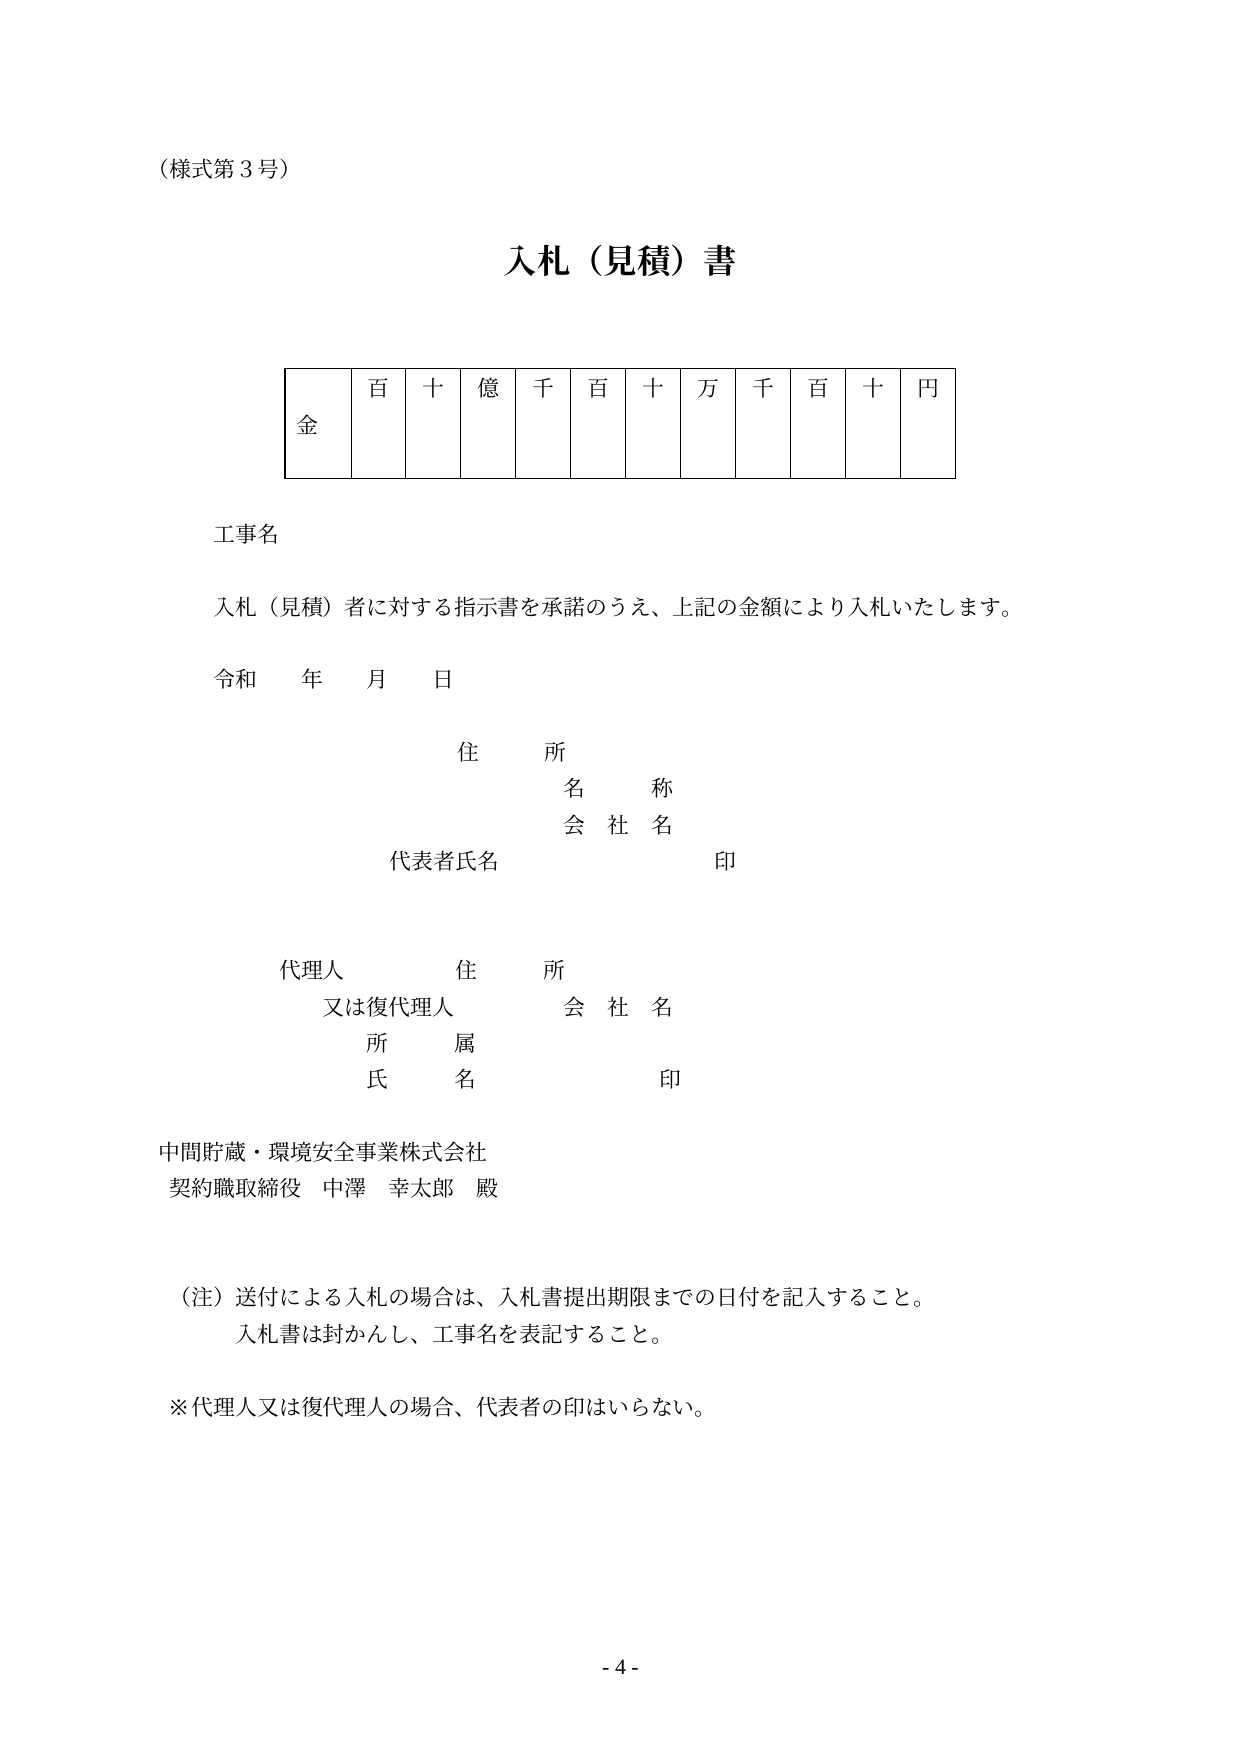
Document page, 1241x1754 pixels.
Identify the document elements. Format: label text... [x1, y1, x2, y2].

table_header 千 [516, 369, 570, 477]
table_header 百 [571, 369, 625, 477]
table_header 百 [791, 369, 845, 477]
text （様式第３号） [148, 150, 1092, 186]
text 工事名 [148, 515, 1092, 551]
text 入札（見積）書 [148, 223, 1092, 295]
text 令和 年 月 日 [148, 660, 1092, 697]
table_header 円 [901, 369, 955, 477]
text 又は復代理人 会 社 名 [148, 987, 1092, 1024]
text 代理人 住 所 [148, 951, 1092, 987]
text 住 所 [148, 733, 1092, 769]
table_header 千 [736, 369, 790, 477]
table_header 十 [406, 369, 460, 477]
table_header 万 [681, 369, 735, 477]
table_header 百 [352, 369, 405, 477]
text 中間貯蔵・環境安全事業株式会社 [148, 1133, 1092, 1169]
text 所 属 [148, 1024, 1092, 1060]
text 入札書は封かんし、工事名を表記すること。 [148, 1314, 1092, 1351]
text 会 社 名 [148, 806, 1092, 842]
text 名 称 [148, 769, 1092, 806]
text 氏 名 印 [148, 1060, 1092, 1096]
text （注）送付による入札の場合は、入札書提出期限までの日付を記入すること。 [148, 1278, 1092, 1314]
table_header 金 [286, 369, 351, 477]
text 契約職取締役 中澤 幸太郎 殿 [148, 1169, 1092, 1206]
text 代表者氏名 印 [148, 842, 1092, 878]
text ※代理人又は復代理人の場合、代表者の印はいらない。 [148, 1387, 1092, 1424]
table_header 十 [846, 369, 900, 477]
text 入札（見積）者に対する指示書を承諾のうえ、上記の金額により入札いたします。 [148, 587, 1092, 624]
table_header 億 [461, 369, 515, 477]
table_header 十 [626, 369, 680, 477]
